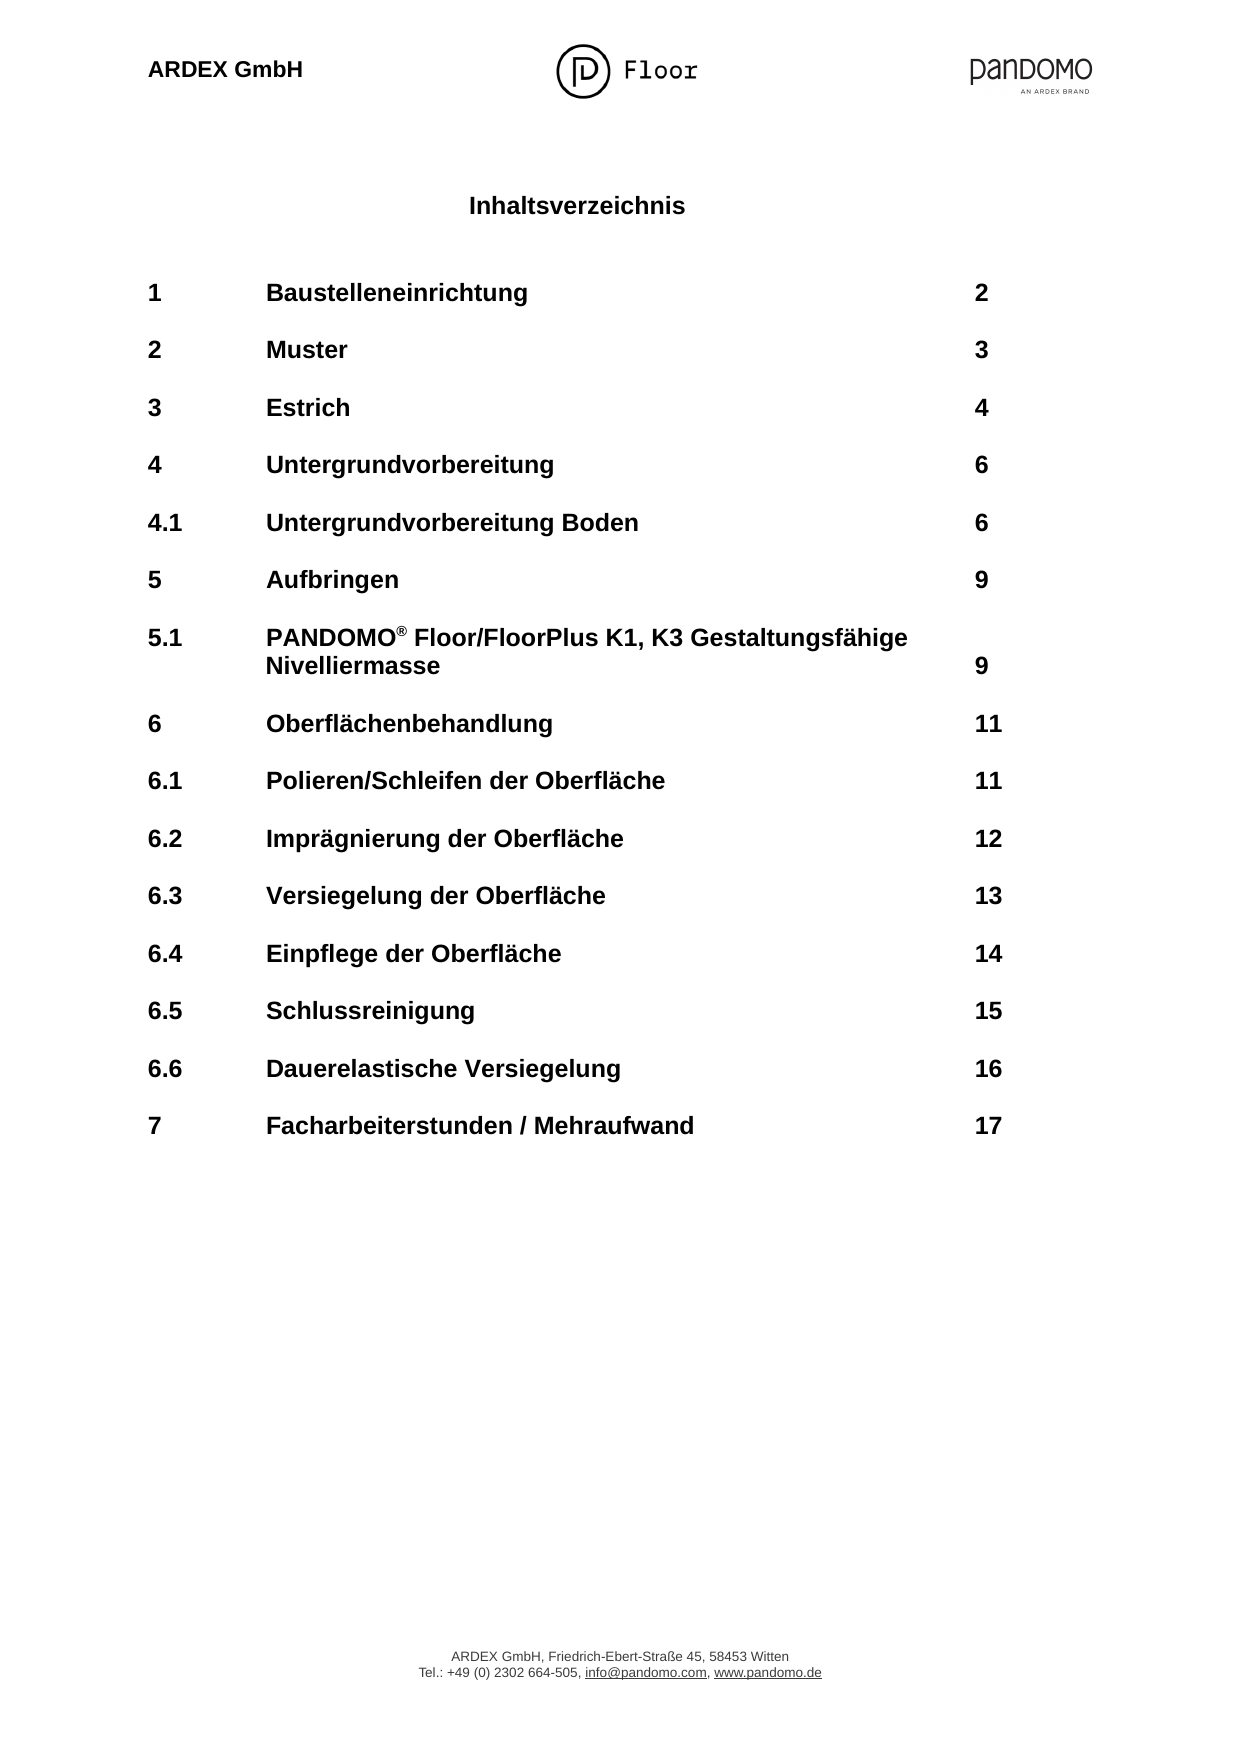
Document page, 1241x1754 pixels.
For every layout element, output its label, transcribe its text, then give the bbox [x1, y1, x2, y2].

text 6.1 Polieren/Schleifen der Oberfläche 11 [148, 766, 1007, 795]
text 6.2 Imprägnierung der Oberfläche 12 [148, 824, 1007, 852]
text 6.4 Einpflege der Oberfläche 14 [148, 939, 1007, 967]
text 5.1 PANDOMO® Floor/FloorPlus K1, K3 Gestaltungsfähige Nivelliermasse 9 [148, 622, 1007, 680]
picture [969, 57, 1093, 95]
text 2 Muster 3 [148, 335, 1007, 364]
text Inhaltsverzeichnis [148, 191, 1007, 220]
text 4.1 Untergrundvorbereitung Boden 6 [148, 507, 1007, 536]
text 6 Oberflächenbehandlung 11 [148, 709, 1007, 737]
text 7 Facharbeiterstunden / Mehraufwand 17 [148, 1111, 1007, 1140]
picture [556, 42, 702, 99]
text 6.6 Dauerelastische Versiegelung 16 [148, 1054, 1007, 1082]
text 6.5 Schlussreinigung 15 [148, 996, 1007, 1025]
text 3 Estrich 4 [148, 392, 1007, 421]
text 6.3 Versiegelung der Oberfläche 13 [148, 881, 1007, 910]
text 5 Aufbringen 9 [148, 565, 1007, 594]
text 1 Baustelleneinrichtung 2 [148, 277, 1007, 306]
text 4 Untergrundvorbereitung 6 [148, 450, 1007, 479]
